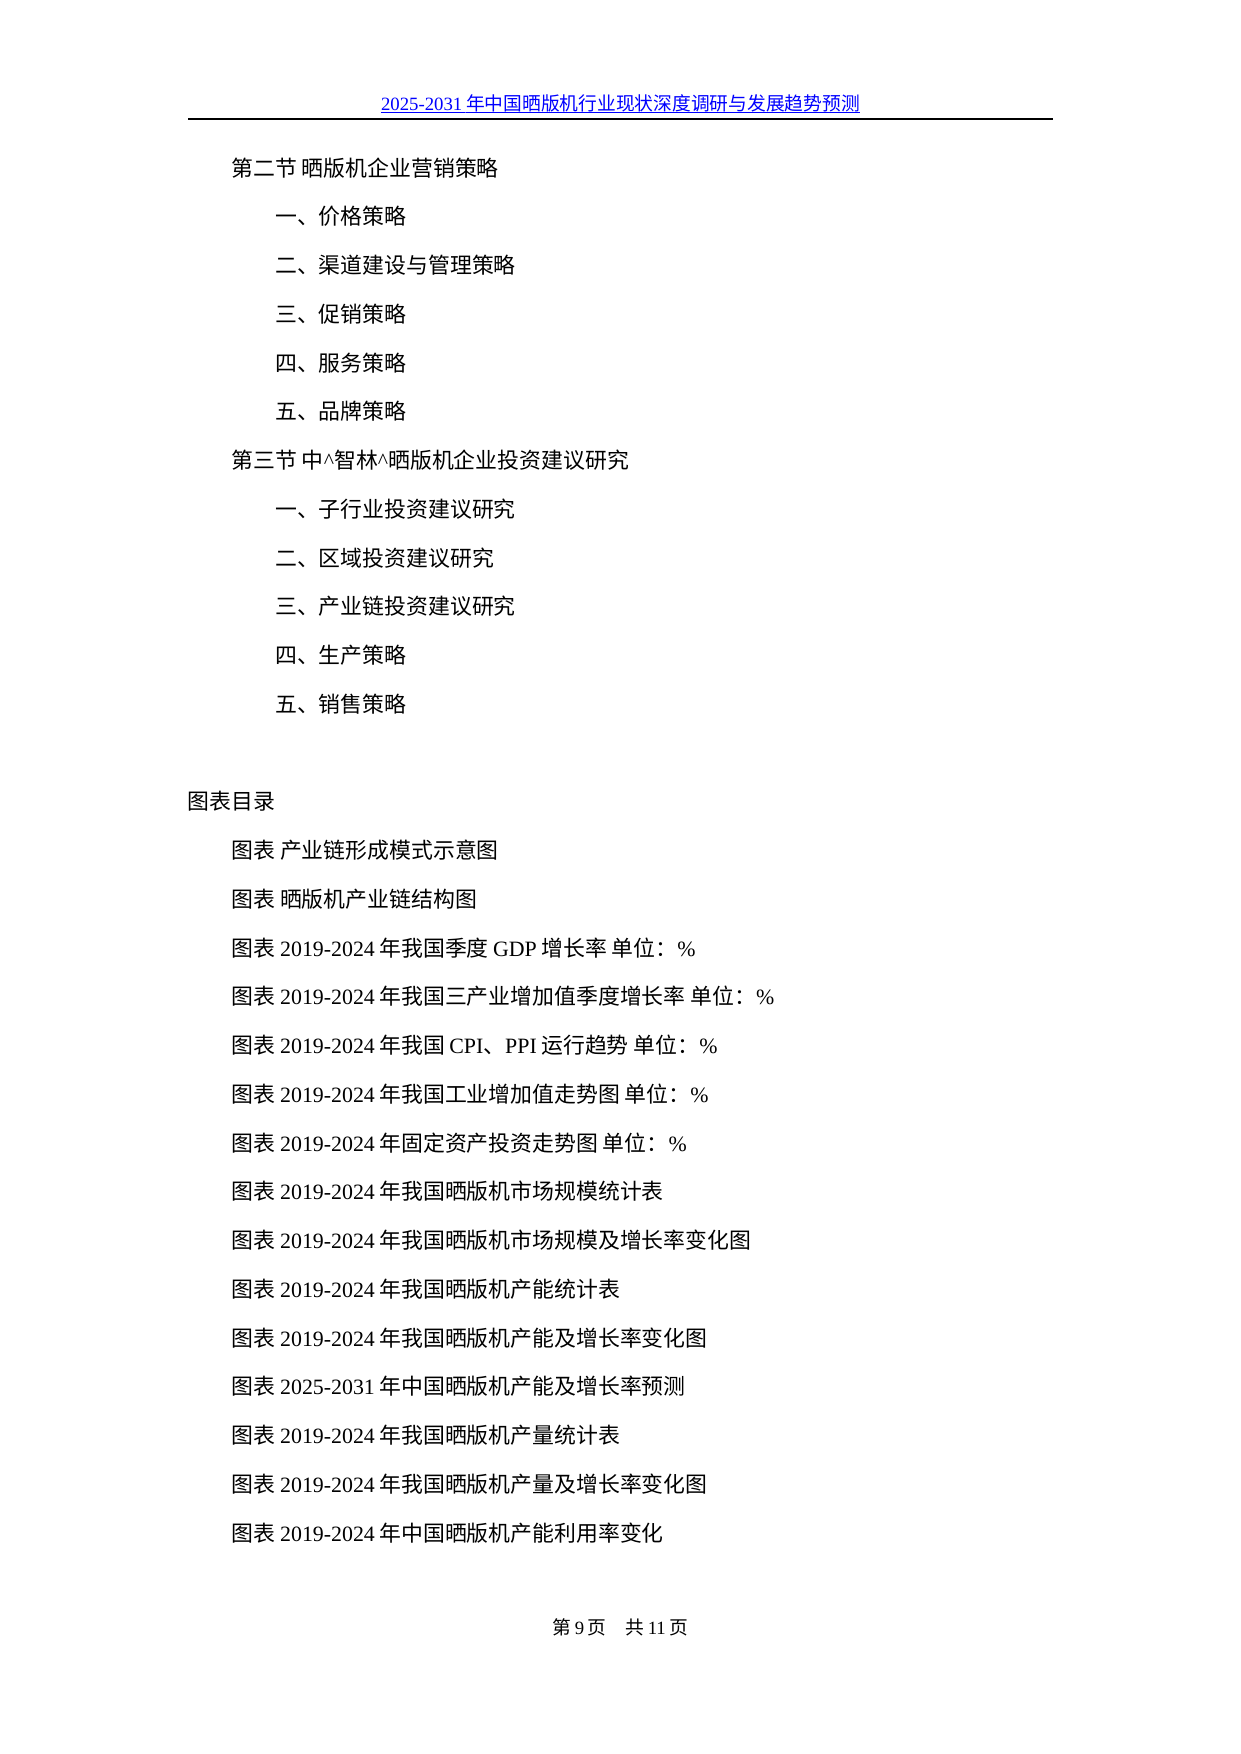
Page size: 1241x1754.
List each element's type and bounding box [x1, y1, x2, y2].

text [187, 150, 1053, 1548]
